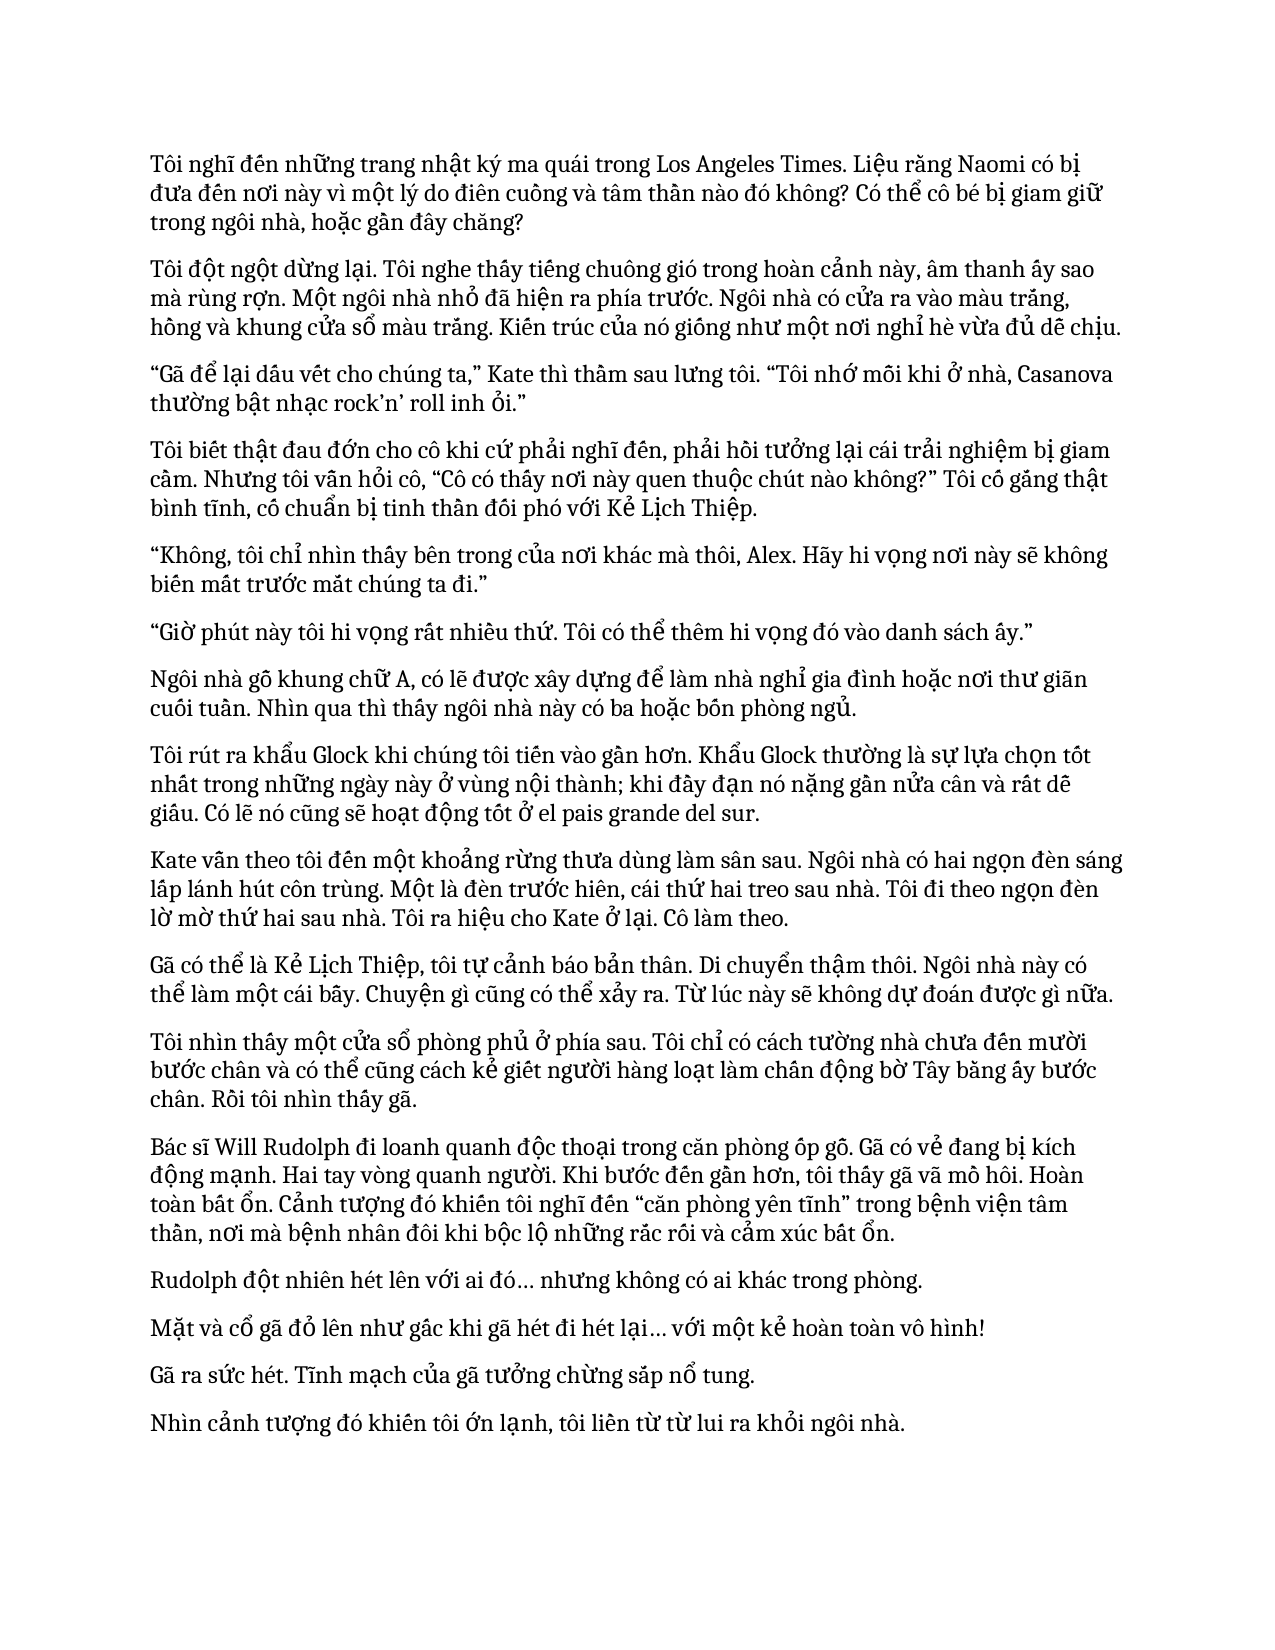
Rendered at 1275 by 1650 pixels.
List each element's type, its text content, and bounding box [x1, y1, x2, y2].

text “Gã để lại dấu vết cho chúng ta,” Kate thì thầm sau lưng tôi. “Tôi nhớ mỗi khi ở nhà, Casanova thường bật nhạc rock’n’ roll inh ỏi.” [150, 360, 1125, 417]
text Ngôi nhà gỗ khung chữ A, có lẽ được xây dựng để làm nhà nghỉ gia đình hoặc nơi thư giãn cuối tuần. Nhìn qua thì thấy ngôi nhà này có ba hoặc bốn phòng ngủ. [150, 665, 1125, 722]
text Tôi rút ra khẩu Glock khi chúng tôi tiến vào gần hơn. Khẩu Glock thường là sự lựa chọn tốt nhất trong những ngày này ở vùng nội thành; khi đầy đạn nó nặng gần nửa cân và rất dễ giấu. Có lẽ nó cũng sẽ hoạt động tốt ở el pais grande del sur. [150, 741, 1125, 827]
text Rudolph đột nhiên hét lên với ai đó… nhưng không có ai khác trong phòng. [150, 1266, 1125, 1295]
text Tôi đột ngột dừng lại. Tôi nghe thấy tiếng chuông gió trong hoàn cảnh này, âm thanh ấy sao mà rùng rợn. Một ngôi nhà nhỏ đã hiện ra phía trước. Ngôi nhà có cửa ra vào màu trắng, hồng và khung cửa sổ màu trắng. Kiến trúc của nó giống như một nơi nghỉ hè vừa đủ dễ chịu. [150, 255, 1125, 341]
text Bác sĩ Will Rudolph đi loanh quanh độc thoại trong căn phòng ốp gỗ. Gã có vẻ đang bị kích động mạnh. Hai tay vòng quanh người. Khi bước đến gần hơn, tôi thấy gã vã mồ hôi. Hoàn toàn bất ổn. Cảnh tượng đó khiến tôi nghĩ đến “căn phòng yên tĩnh” trong bệnh viện tâm thần, nơi mà bệnh nhân đôi khi bộc lộ những rắc rối và cảm xúc bất ổn. [150, 1132, 1125, 1247]
text Tôi biết thật đau đớn cho cô khi cứ phải nghĩ đến, phải hồi tưởng lại cái trải nghiệm bị giam cầm. Nhưng tôi vẫn hỏi cô, “Cô có thấy nơi này quen thuộc chút nào không?” Tôi cố gắng thật bình tĩnh, cố chuẩn bị tinh thần đối phó với Kẻ Lịch Thiệp. [150, 436, 1125, 522]
text “Giờ phút này tôi hi vọng rất nhiều thứ. Tôi có thể thêm hi vọng đó vào danh sách ấy.” [150, 617, 1125, 646]
text “Không, tôi chỉ nhìn thấy bên trong của nơi khác mà thôi, Alex. Hãy hi vọng nơi này sẽ không biến mất trước mắt chúng ta đi.” [150, 541, 1125, 599]
text Gã ra sức hét. Tĩnh mạch của gã tưởng chừng sắp nổ tung. [150, 1361, 1125, 1390]
text Gã có thể là Kẻ Lịch Thiệp, tôi tự cảnh báo bản thân. Di chuyển thậm thôi. Ngôi nhà này có thể làm một cái bẫy. Chuyện gì cũng có thể xảy ra. Từ lúc này sẽ không dự đoán được gì nữa. [150, 951, 1125, 1009]
text Tôi nghĩ đến những trang nhật ký ma quái trong Los Angeles Times. Liệu rằng Naomi có bị đưa đến nơi này vì một lý do điên cuồng và tâm thần nào đó không? Có thể cô bé bị giam giữ trong ngôi nhà, hoặc gần đây chăng? [150, 150, 1125, 236]
text Nhìn cảnh tượng đó khiến tôi ớn lạnh, tôi liền từ từ lui ra khỏi ngôi nhà. [150, 1409, 1125, 1437]
text Tôi nhìn thấy một cửa sổ phòng phủ ở phía sau. Tôi chỉ có cách tường nhà chưa đến mười bước chân và có thể cũng cách kẻ giết người hàng loạt làm chấn động bờ Tây bằng ấy bước chân. Rồi tôi nhìn thấy gã. [150, 1027, 1125, 1114]
text Mặt và cổ gã đỏ lên như gấc khi gã hét đi hét lại… với một kẻ hoàn toàn vô hình! [150, 1314, 1125, 1342]
text Kate vẫn theo tôi đến một khoảng rừng thưa dùng làm sân sau. Ngôi nhà có hai ngọn đèn sáng lấp lánh hút côn trùng. Một là đèn trước hiên, cái thứ hai treo sau nhà. Tôi đi theo ngọn đèn lờ mờ thứ hai sau nhà. Tôi ra hiệu cho Kate ở lại. Cô làm theo. [150, 846, 1125, 932]
